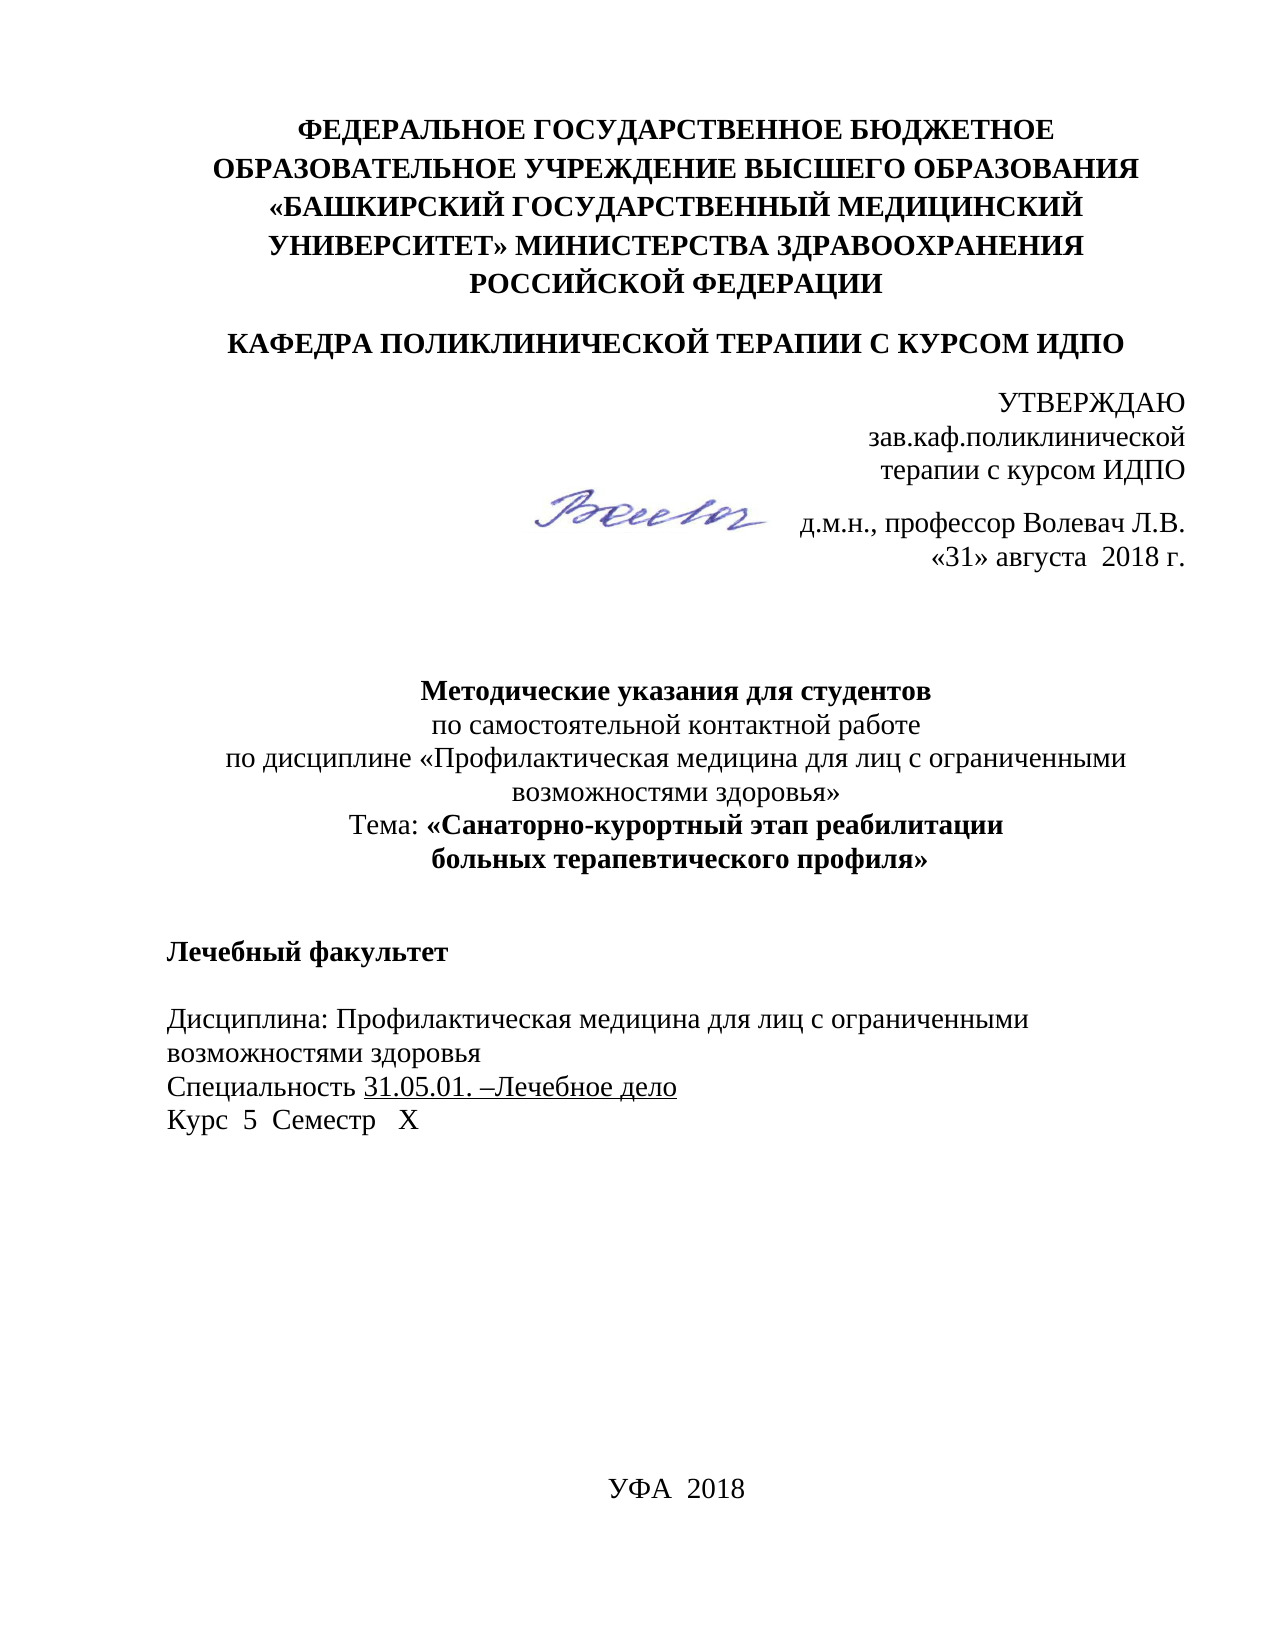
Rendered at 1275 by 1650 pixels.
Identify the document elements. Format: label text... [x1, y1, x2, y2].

text Курс 5 Семестр X [167, 1102, 1185, 1136]
text зав.каф.поликлинической [167, 419, 1185, 452]
text Дисциплина: Профилактическая медицина для лиц с ограниченными возможностями здоровья [167, 1002, 1185, 1069]
text терапии с курсом ИДПО [167, 452, 1185, 486]
text ФЕДЕРАЛЬНОЕ Государственное БЮДЖЕТНОЕ образовательное учреждение высшего образования «Башкирский государственный медицинский университет» МинистерствА здравоохранениЯ РОССИЙСКОЙ ФЕДЕРАЦИИ [167, 112, 1185, 300]
text Лечебный факультет [167, 934, 1185, 968]
text по дисциплине «Профилактическая медицина для лиц с ограниченными возможностями здоровья» [167, 740, 1185, 807]
text УТВЕРЖДАЮ [167, 385, 1185, 419]
text Тема: «Санаторно-курортный этап реабилитации [167, 807, 1185, 841]
text Специальность 31.05.01. –Лечебное дело [167, 1069, 1185, 1102]
text по самостоятельной контактной работе [167, 707, 1185, 740]
text Кафедра поликлинической терапии с курсом идпо [167, 326, 1185, 359]
text Методические указания для студентов [167, 673, 1185, 707]
text «31» августа 2018 г. [167, 539, 1185, 573]
text больных терапевтического профиля» [167, 841, 1185, 874]
picture [519, 486, 772, 533]
text УФА 2018 [167, 1471, 1185, 1505]
text д.м.н., профессор Волевач Л.В. [167, 486, 1185, 539]
